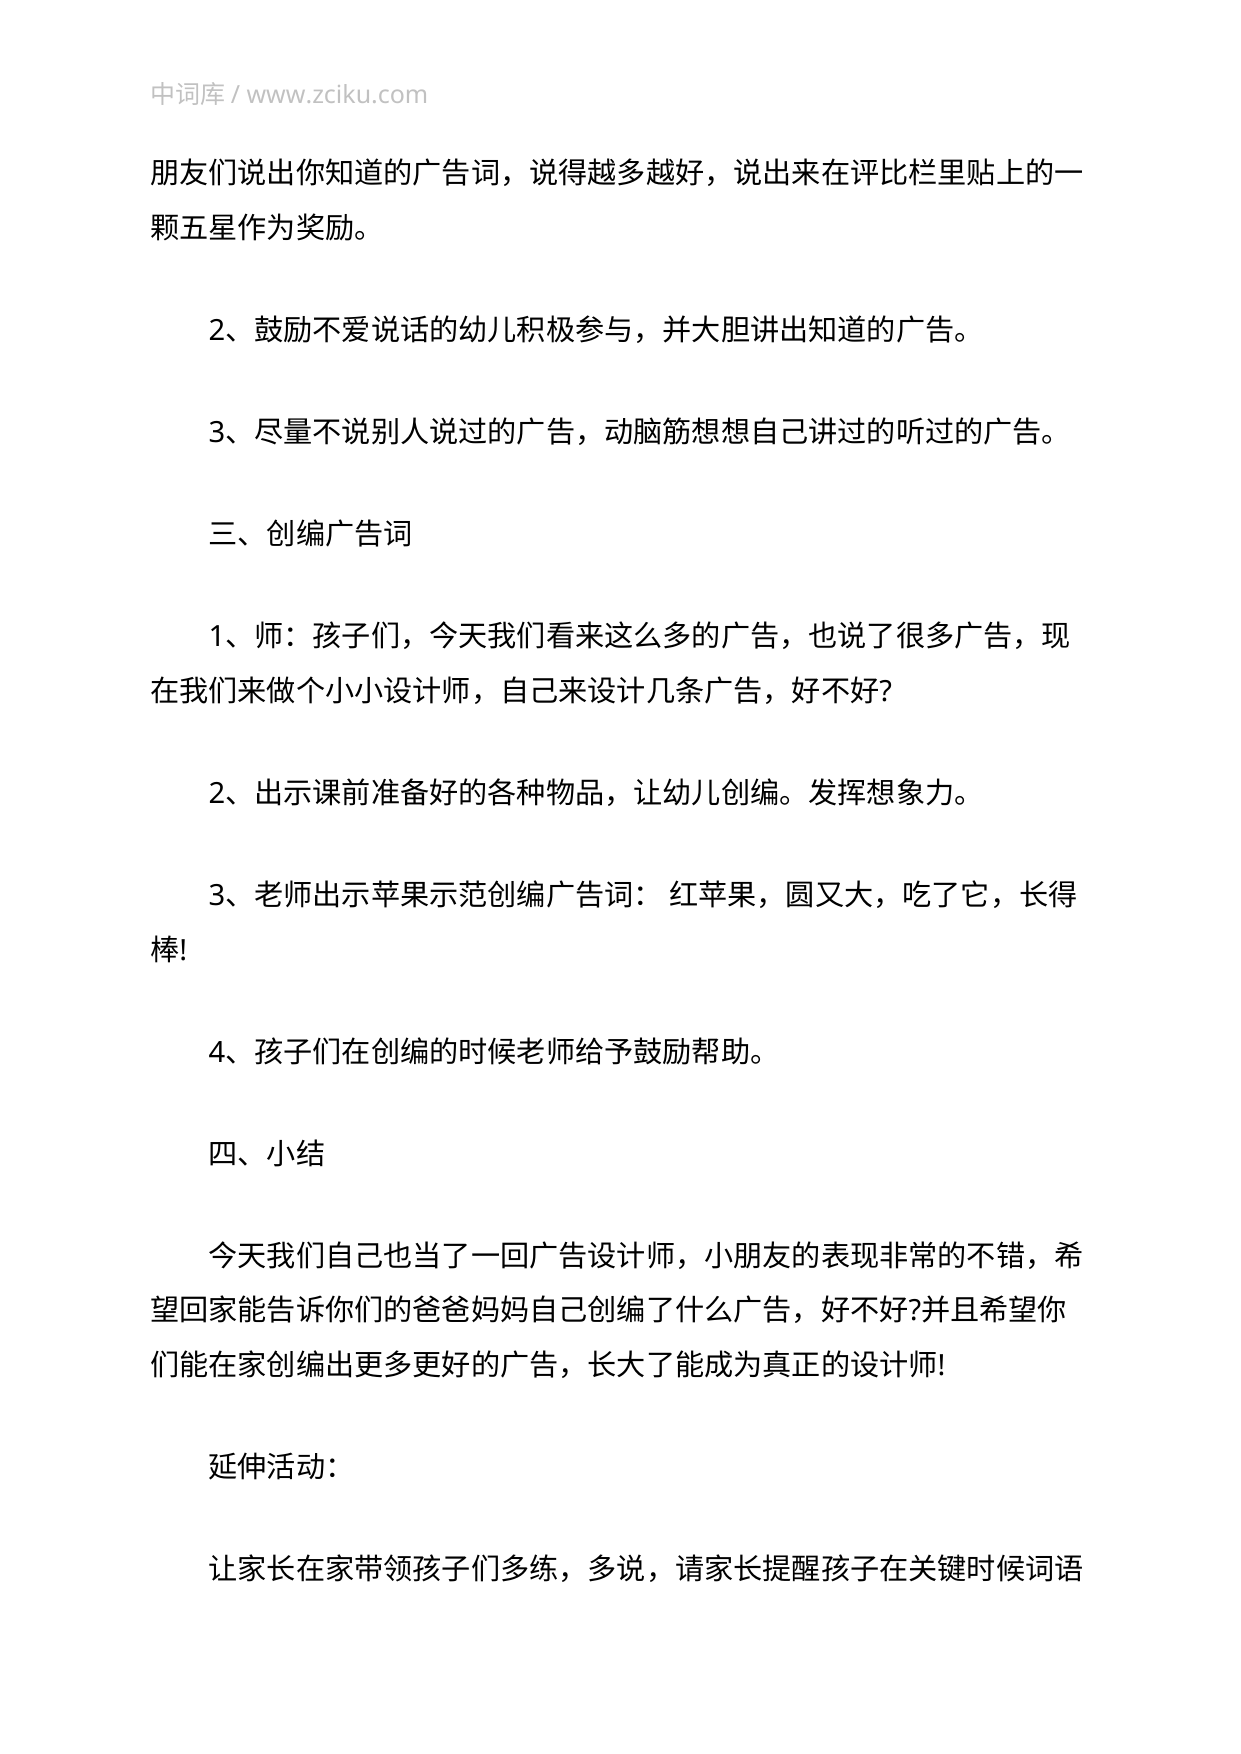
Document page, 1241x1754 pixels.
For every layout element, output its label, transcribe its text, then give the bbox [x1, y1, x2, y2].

text 2、出示课前准备好的各种物品，让幼儿创编。发挥想象力。 [150, 769, 1090, 812]
text 1、师：孩子们，今天我们看来这么多的广告，也说了很多广告，现在我们来做个小小设计师，自己来设计几条广告，好不好? [150, 612, 1090, 710]
text 今天我们自己也当了一回广告设计师，小朋友的表现非常的不错，希望回家能告诉你们的爸爸妈妈自己创编了什么广告，好不好?并且希望你们能在家创编出更多更好的广告，长大了能成为真正的设计师! [150, 1232, 1090, 1384]
text 2、鼓励不爱说话的幼儿积极参与，并大胆讲出知道的广告。 [150, 307, 1090, 349]
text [150, 150, 1090, 247]
text 四、小结 [150, 1130, 1090, 1173]
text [150, 1546, 1090, 1588]
text 3、尽量不说别人说过的广告，动脑筋想想自己讲过的听过的广告。 [150, 409, 1090, 451]
text 3、老师出示苹果示范创编广告词： 红苹果，圆又大，吃了它，长得棒! [150, 871, 1090, 969]
text 三、创编广告词 [150, 511, 1090, 553]
text 延伸活动： [150, 1444, 1090, 1486]
text 4、孩子们在创编的时候老师给予鼓励帮助。 [150, 1028, 1090, 1071]
